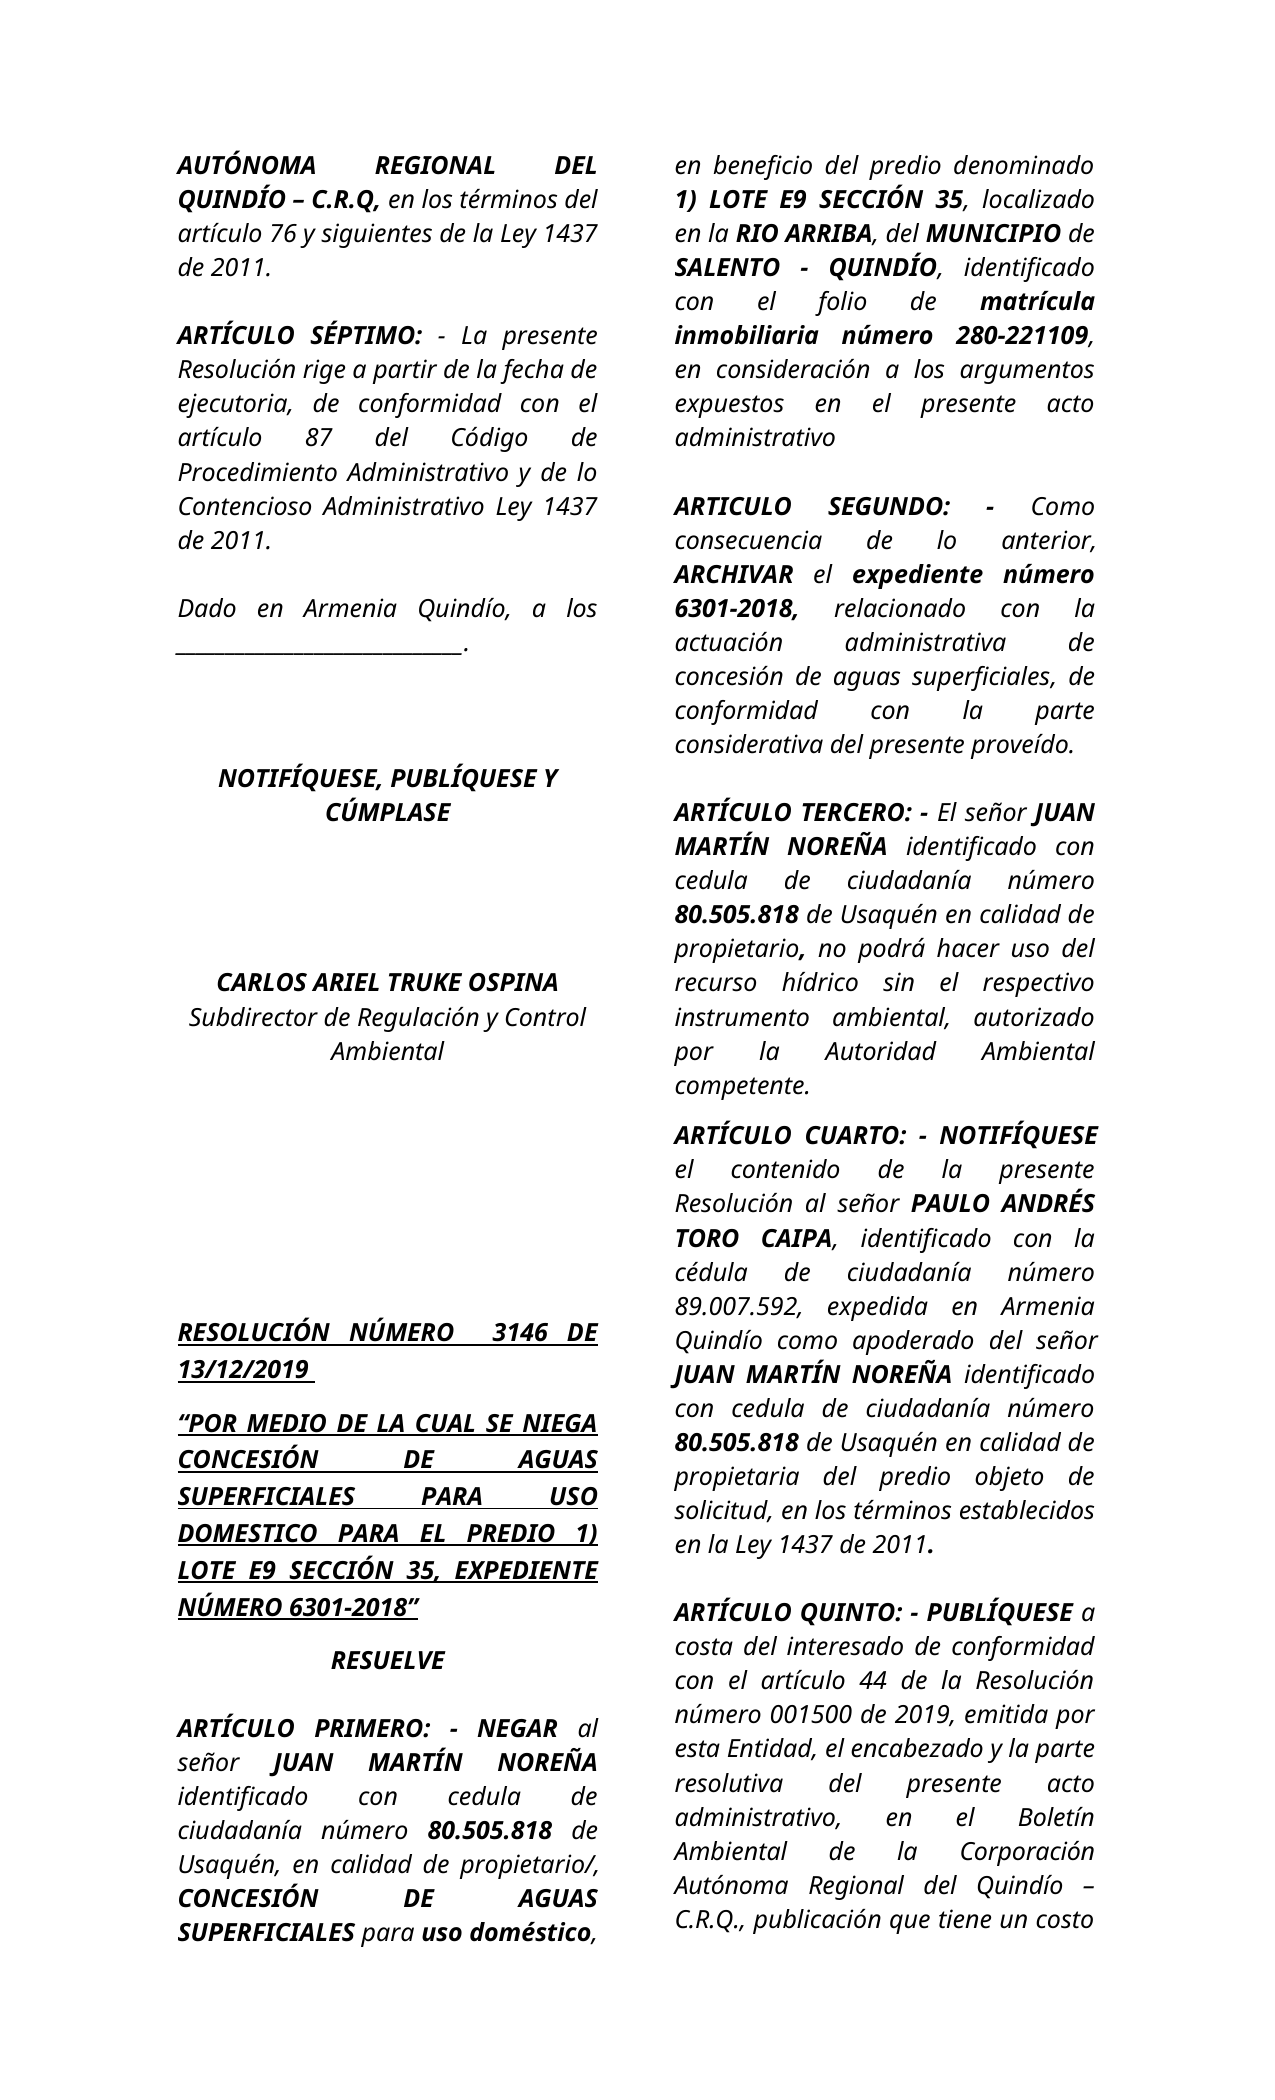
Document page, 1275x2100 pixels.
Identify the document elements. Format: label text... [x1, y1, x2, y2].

text ARTÍCULO SÉPTIMO: - La presente Resolución rige a partir de la fecha de ejecutoria, de conformidad con el artículo 87 del Código de Procedimiento Administrativo y de lo Contencioso Administrativo Ley 1437 de 2011. [177, 318, 601, 556]
text CARLOS ARIEL TRUKE OSPINA [177, 965, 601, 999]
text “POR MEDIO DE LA CUAL SE NIEGA CONCESIÓN DE AGUAS SUPERFICIALES PARA USO DOMESTICO PARA EL PREDIO 1) LOTE E9 SECCIÓN 35, EXPEDIENTE NÚMERO 6301-2018” [177, 1405, 601, 1623]
text ARTICULO SEGUNDO: - Como consecuencia de lo anterior, ARCHIVAR el expediente número 6301-2018, relacionado con la actuación administrativa de concesión de aguas superficiales, de conformidad con la parte considerativa del presente proveído. [674, 488, 1098, 761]
text ARTÍCULO CUARTO: - NOTIFÍQUESE el contenido de la presente Resolución al señor PAULO ANDRÉS TORO CAIPA, identificado con la cédula de ciudadanía número 89.007.592, expedida en Armenia Quindío como apoderado del señor JUAN MARTÍN NOREÑA identificado con cedula de ciudadanía número 80.505.818 de Usaquén en calidad de propietaria del predio objeto de solicitud, en los términos establecidos en la Ley 1437 de 2011. [674, 1118, 1098, 1561]
text Dado en Armenia Quindío, a los _____________________________. [177, 590, 601, 658]
text RESOLUCIÓN NÚMERO 3146 DE 13/12/2019 [177, 1315, 601, 1386]
text ARTÍCULO PRIMERO: - NEGAR al señor JUAN MARTÍN NOREÑA identificado con cedula de ciudadanía número 80.505.818 de Usaquén, en calidad de propietario/, CONCESIÓN DE AGUAS SUPERFICIALES para uso doméstico, en beneficio del predio denominado 1) LOTE E9 SECCIÓN 35, localizado en la RIO ARRIBA, del MUNICIPIO de SALENTO - QUINDÍO, identificado con el folio de matrícula inmobiliaria número 280-221109, en consideración a los argumentos expuestos en el presente acto administrativo [177, 1711, 601, 1949]
text ARTÍCULO TERCERO: - El señor JUAN MARTÍN NOREÑA identificado con cedula de ciudadanía número 80.505.818 de Usaquén en calidad de propietario, no podrá hacer uso del recurso hídrico sin el respectivo instrumento ambiental, autorizado por la Autoridad Ambiental competente. [674, 795, 1098, 1101]
text RESUELVE [177, 1643, 601, 1677]
text ARTÍCULO PRIMERO: - NEGAR al señor JUAN MARTÍN NOREÑA identificado con cedula de ciudadanía número 80.505.818 de Usaquén, en calidad de propietario/, CONCESIÓN DE AGUAS SUPERFICIALES para uso doméstico, en beneficio del predio denominado 1) LOTE E9 SECCIÓN 35, localizado en la RIO ARRIBA, del MUNICIPIO de SALENTO - QUINDÍO, identificado con el folio de matrícula inmobiliaria número 280-221109, en consideración a los argumentos expuestos en el presente acto administrativo [674, 148, 1098, 454]
text NOTIFÍQUESE, PUBLÍQUESE Y CÚMPLASE [177, 761, 601, 829]
text Subdirector de Regulación y Control Ambiental [177, 999, 601, 1067]
